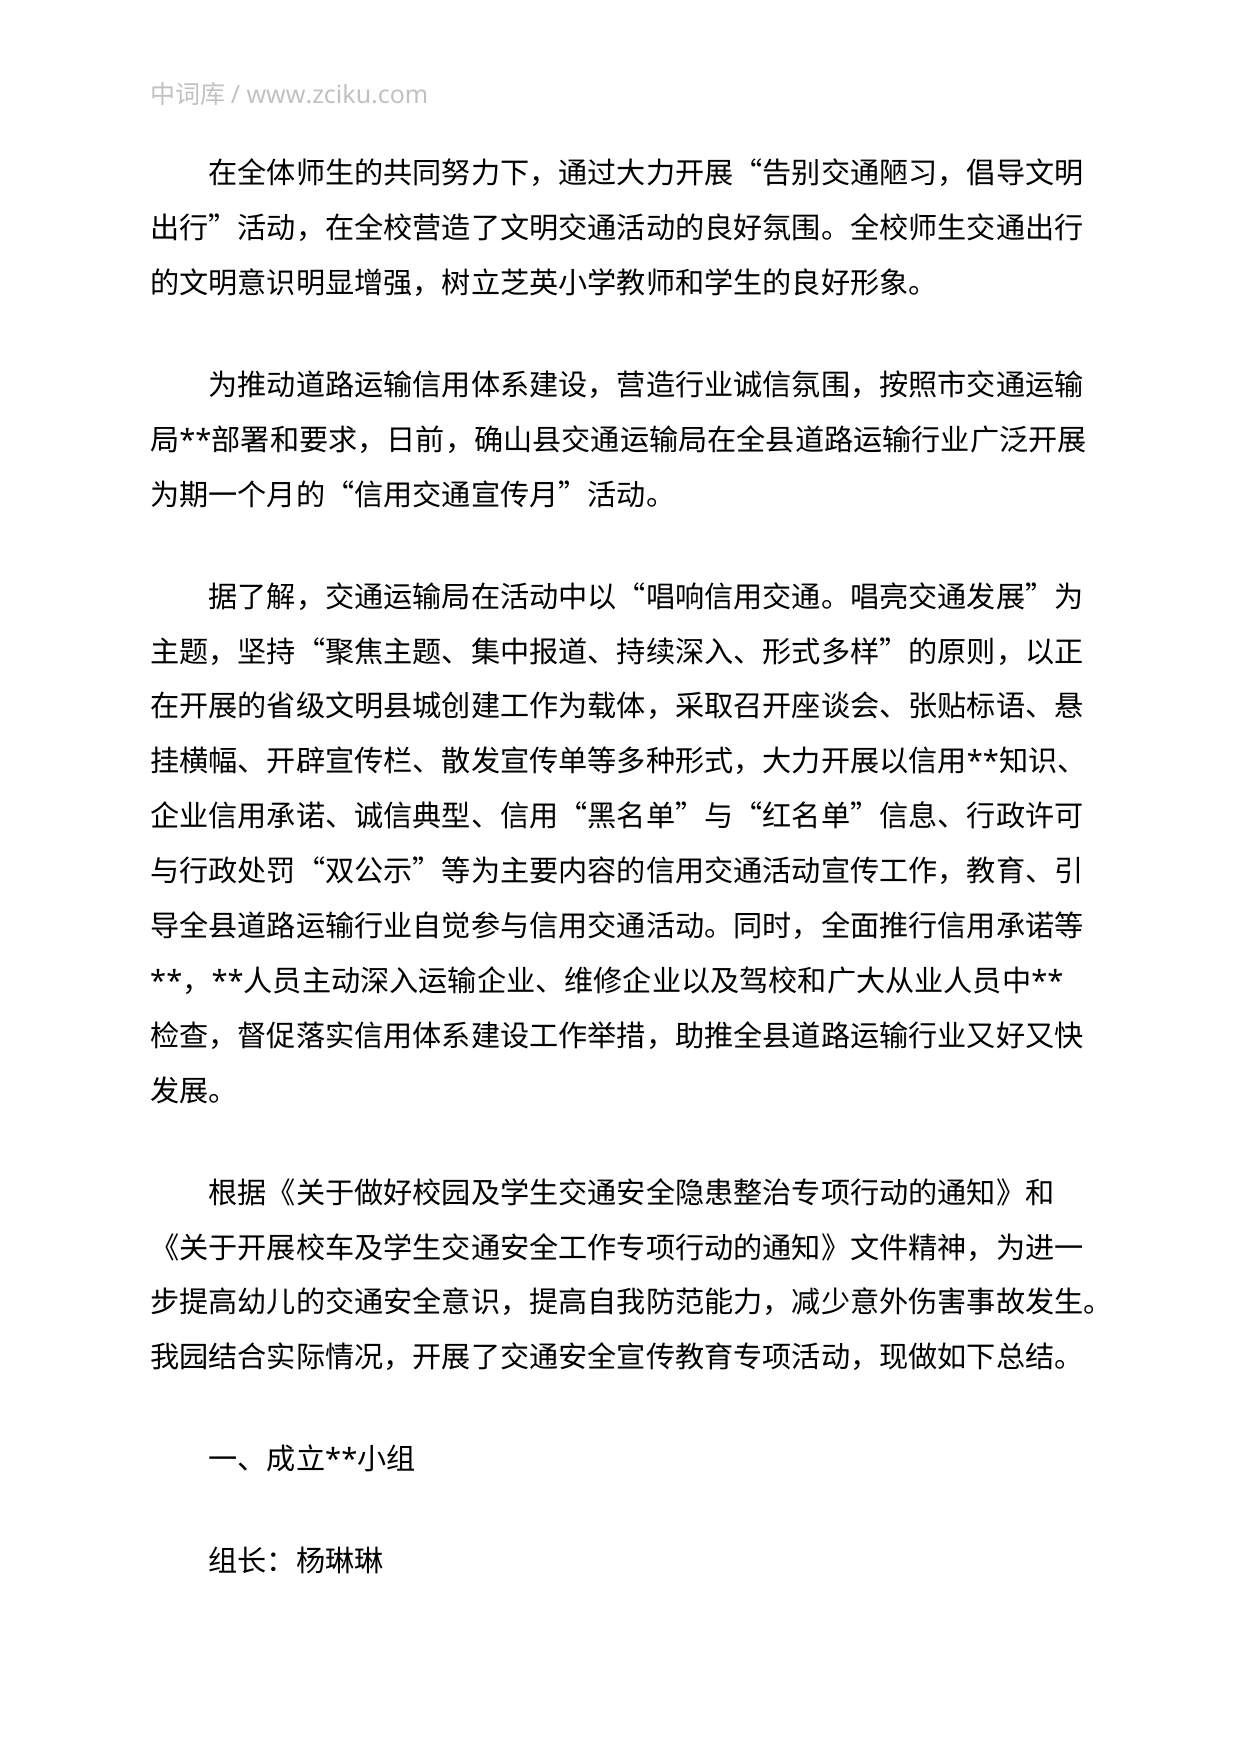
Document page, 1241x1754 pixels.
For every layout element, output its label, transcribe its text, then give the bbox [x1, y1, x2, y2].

text 根据《关于做好校园及学生交通安全隐患整治专项行动的通知》和《关于开展校车及学生交通安全工作专项行动的通知》文件精神，为进一步提高幼儿的交通安全意识，提高自我防范能力，减少意外伤害事故发生。我园结合实际情况，开展了交通安全宣传教育专项活动，现做如下总结。 [150, 1169, 1090, 1376]
text 一、成立**小组 [150, 1436, 1090, 1478]
text 为推动道路运输信用体系建设，营造行业诚信氛围，按照市交通运输局**部署和要求，日前，确山县交通运输局在全县道路运输行业广泛开展为期一个月的“信用交通宣传月”活动。 [150, 362, 1090, 514]
text 据了解，交通运输局在活动中以“唱响信用交通。唱亮交通发展”为主题，坚持“聚焦主题、集中报道、持续深入、形式多样”的原则，以正在开展的省级文明县城创建工作为载体，采取召开座谈会、张贴标语、悬挂横幅、开辟宣传栏、散发宣传单等多种形式，大力开展以信用**知识、企业信用承诺、诚信典型、信用“黑名单”与“红名单”信息、行政许可与行政处罚“双公示”等为主要内容的信用交通活动宣传工作，教育、引导全县道路运输行业自觉参与信用交通活动。同时，全面推行信用承诺等**，**人员主动深入运输企业、维修企业以及驾校和广大从业人员中**检查，督促落实信用体系建设工作举措，助推全县道路运输行业又好又快发展。 [150, 573, 1090, 1110]
text 组长：杨琳琳 [150, 1538, 1090, 1580]
text 在全体师生的共同努力下，通过大力开展“告别交通陋习，倡导文明出行”活动，在全校营造了文明交通活动的良好氛围。全校师生交通出行的文明意识明显增强，树立芝英小学教师和学生的良好形象。 [150, 150, 1090, 302]
